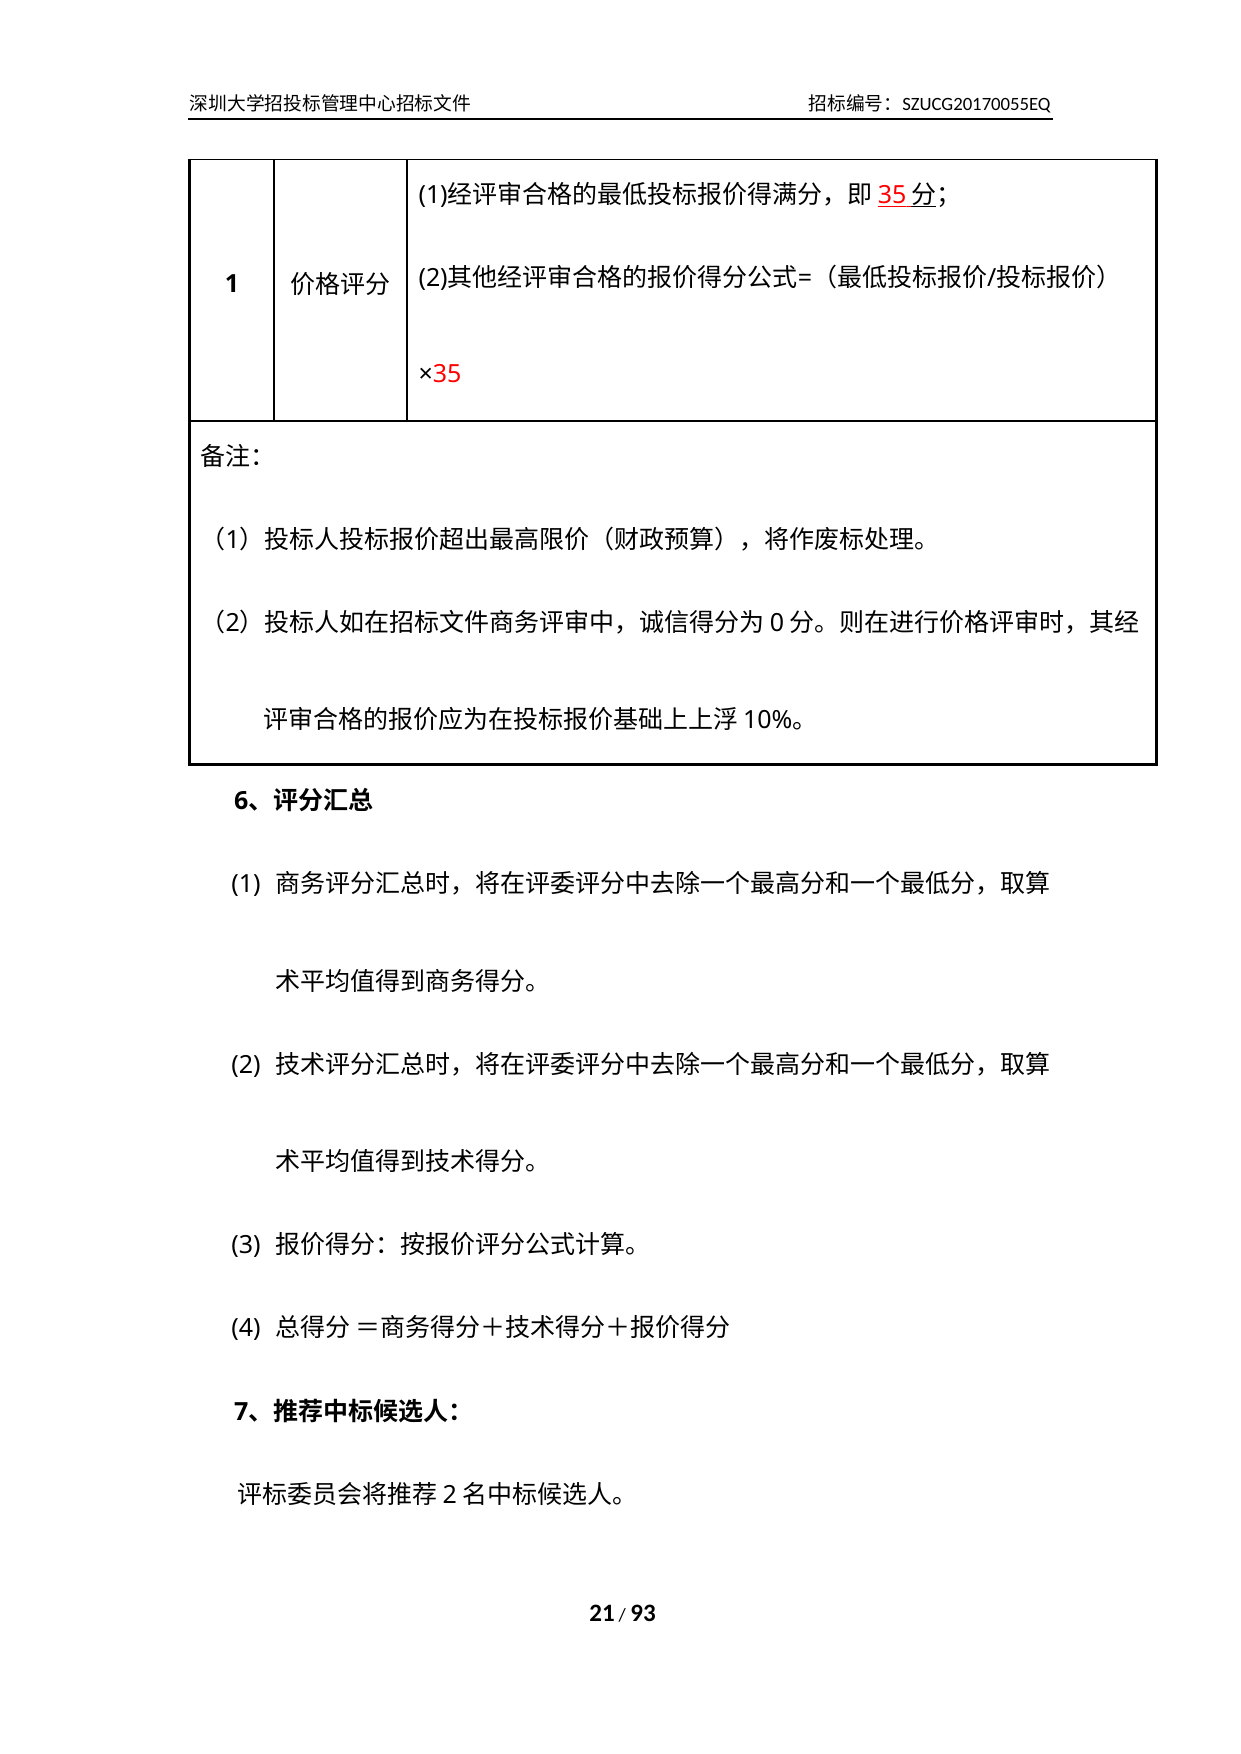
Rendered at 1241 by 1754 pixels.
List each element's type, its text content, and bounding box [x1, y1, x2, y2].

table_cell 价格评分 [275, 160, 406, 420]
table_cell (1)经评审合格的最低投标报价得满分，即35分； (2)其他经评审合格的报价得分公式=（最低投标报价/投标报价）×35 [408, 160, 1155, 420]
text 6、评分汇总 [234, 766, 1053, 831]
table_cell 备注： （1）投标人投标报价超出最高限价（财政预算），将作废标处理。 （2）投标人如在招标文件商务评审中，诚信得分为0分。则在进行价格评审时，其经评审合格的报价应为在投标报价基础上上浮10%。 [191, 422, 1155, 763]
table_cell 1 [191, 160, 273, 420]
text 7、推荐中标候选人： [234, 1377, 1053, 1442]
list 报价得分：按报价评分公式计算。 [231, 1210, 1053, 1275]
list 总得分 ＝商务得分＋技术得分＋报价得分 [231, 1293, 1053, 1358]
list 商务评分汇总时，将在评委评分中去除一个最高分和一个最低分，取算术平均值得到商务得分。 [231, 849, 1053, 1012]
list 技术评分汇总时，将在评委评分中去除一个最高分和一个最低分，取算术平均值得到技术得分。 [231, 1030, 1053, 1192]
text 评标委员会将推荐2名中标候选人。 [187, 1460, 1053, 1525]
